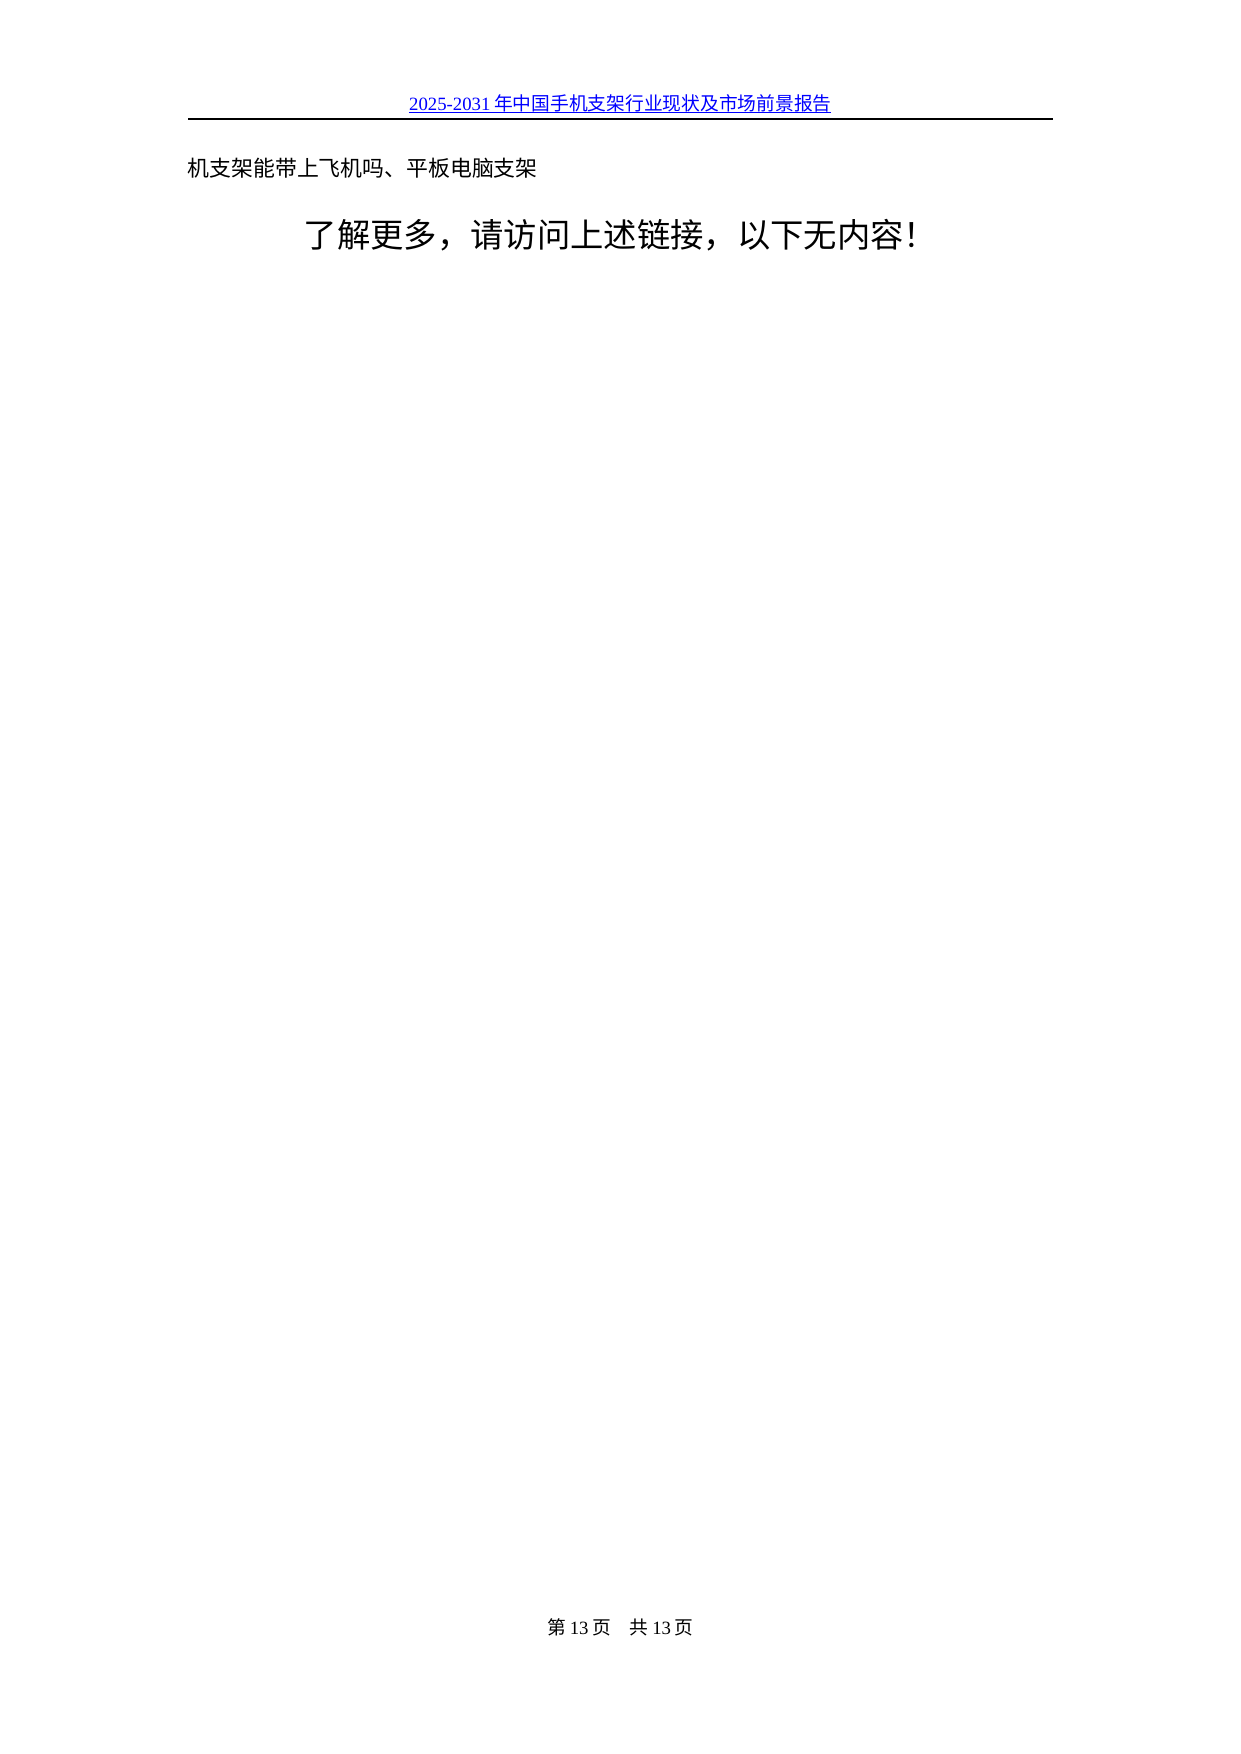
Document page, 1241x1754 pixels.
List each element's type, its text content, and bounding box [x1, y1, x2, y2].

title 了解更多，请访问上述链接，以下无内容！ [187, 200, 1053, 265]
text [187, 150, 1053, 183]
